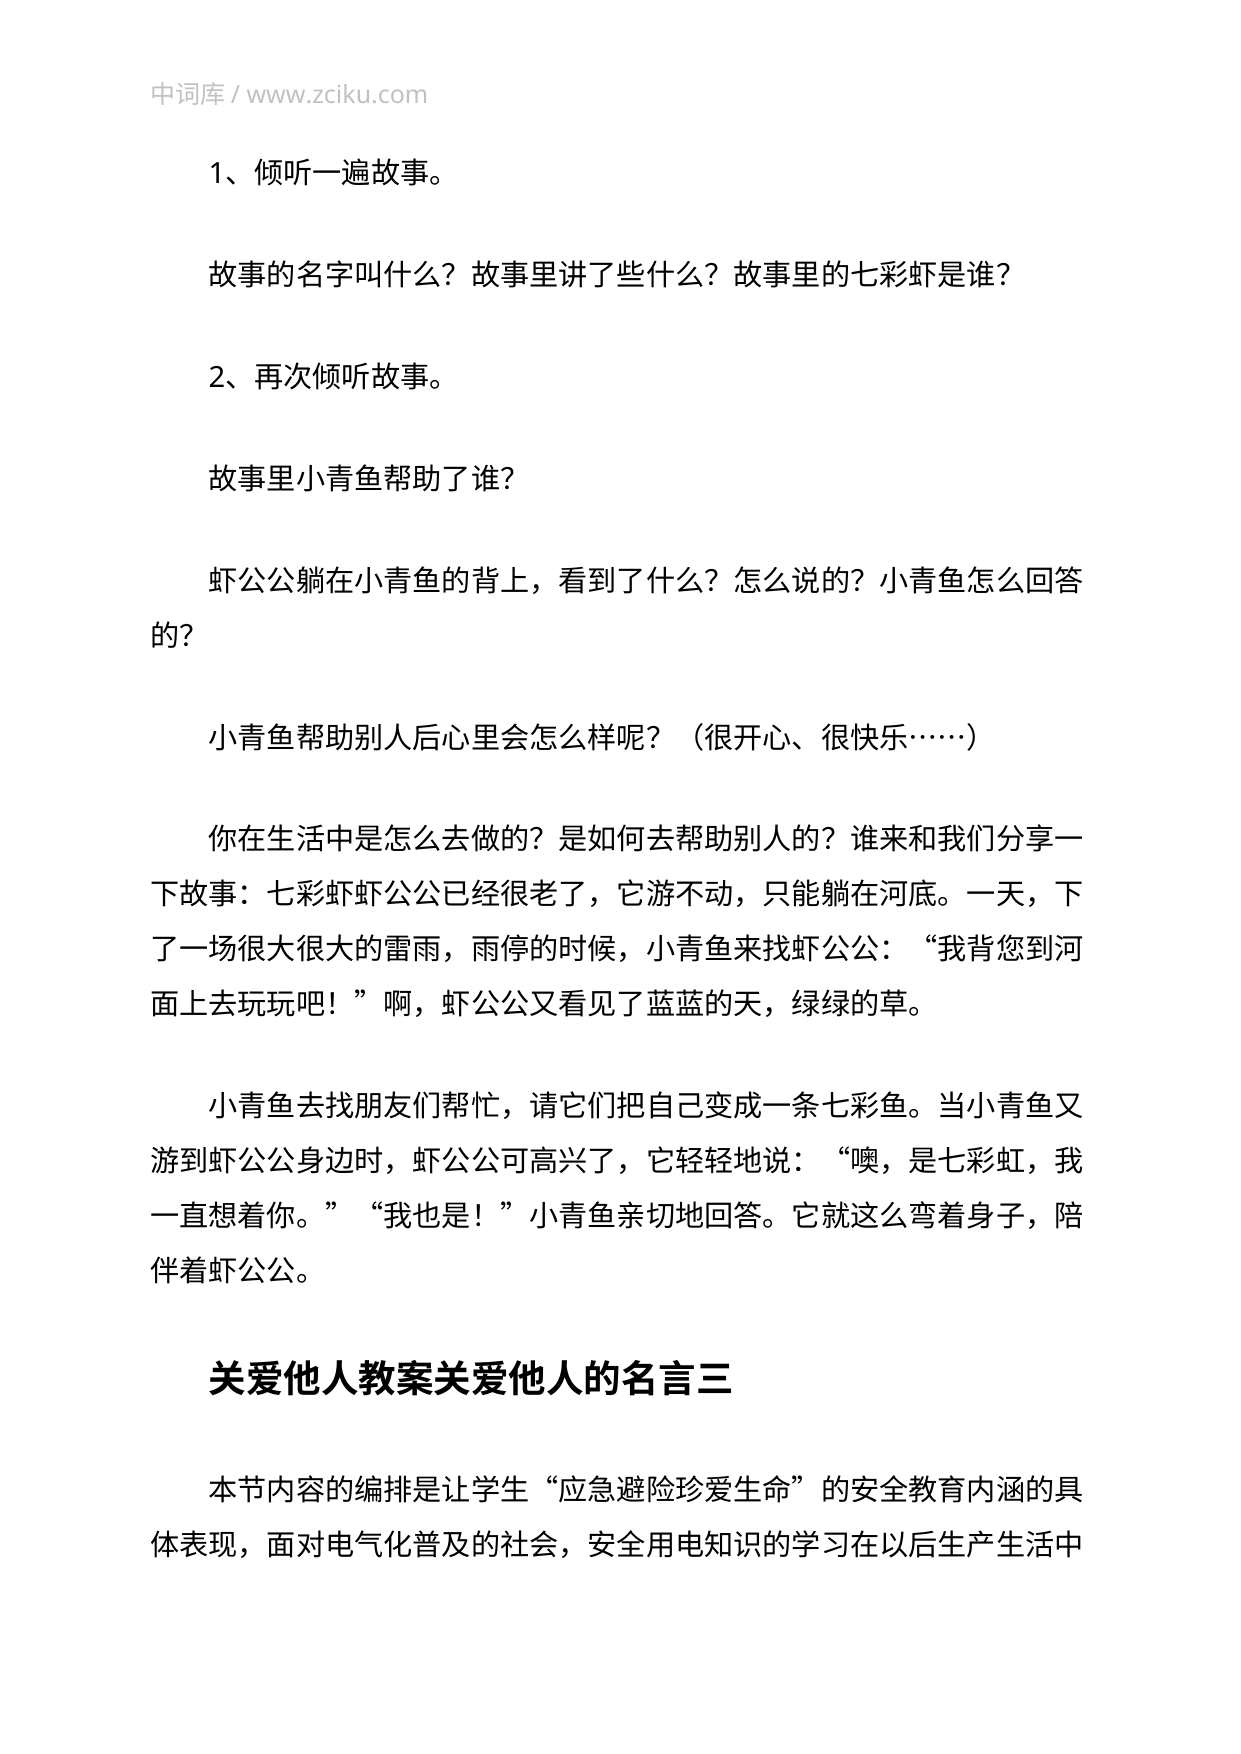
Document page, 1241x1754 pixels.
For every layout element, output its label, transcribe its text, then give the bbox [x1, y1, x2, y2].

text 2、再次倾听故事。 [150, 354, 1090, 396]
text 故事里小青鱼帮助了谁？ [150, 456, 1090, 498]
text 1、倾听一遍故事。 [150, 150, 1090, 192]
text 关爱他人教案关爱他人的名言三 [150, 1349, 1090, 1403]
text 故事的名字叫什么？故事里讲了些什么？故事里的七彩虾是谁？ [150, 252, 1090, 294]
text 小青鱼去找朋友们帮忙，请它们把自己变成一条七彩鱼。当小青鱼又游到虾公公身边时，虾公公可高兴了，它轻轻地说：“噢，是七彩虹，我一直想着你。”“我也是！”小青鱼亲切地回答。它就这么弯着身子，陪伴着虾公公。 [150, 1082, 1090, 1289]
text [150, 1466, 1090, 1563]
text 你在生活中是怎么去做的？是如何去帮助别人的？谁来和我们分享一下故事：七彩虾虾公公已经很老了，它游不动，只能躺在河底。一天，下了一场很大很大的雷雨，雨停的时候，小青鱼来找虾公公：“我背您到河面上去玩玩吧！”啊，虾公公又看见了蓝蓝的天，绿绿的草。 [150, 816, 1090, 1023]
text 小青鱼帮助别人后心里会怎么样呢？（很开心、很快乐……） [150, 714, 1090, 756]
text 虾公公躺在小青鱼的背上，看到了什么？怎么说的？小青鱼怎么回答的？ [150, 557, 1090, 655]
